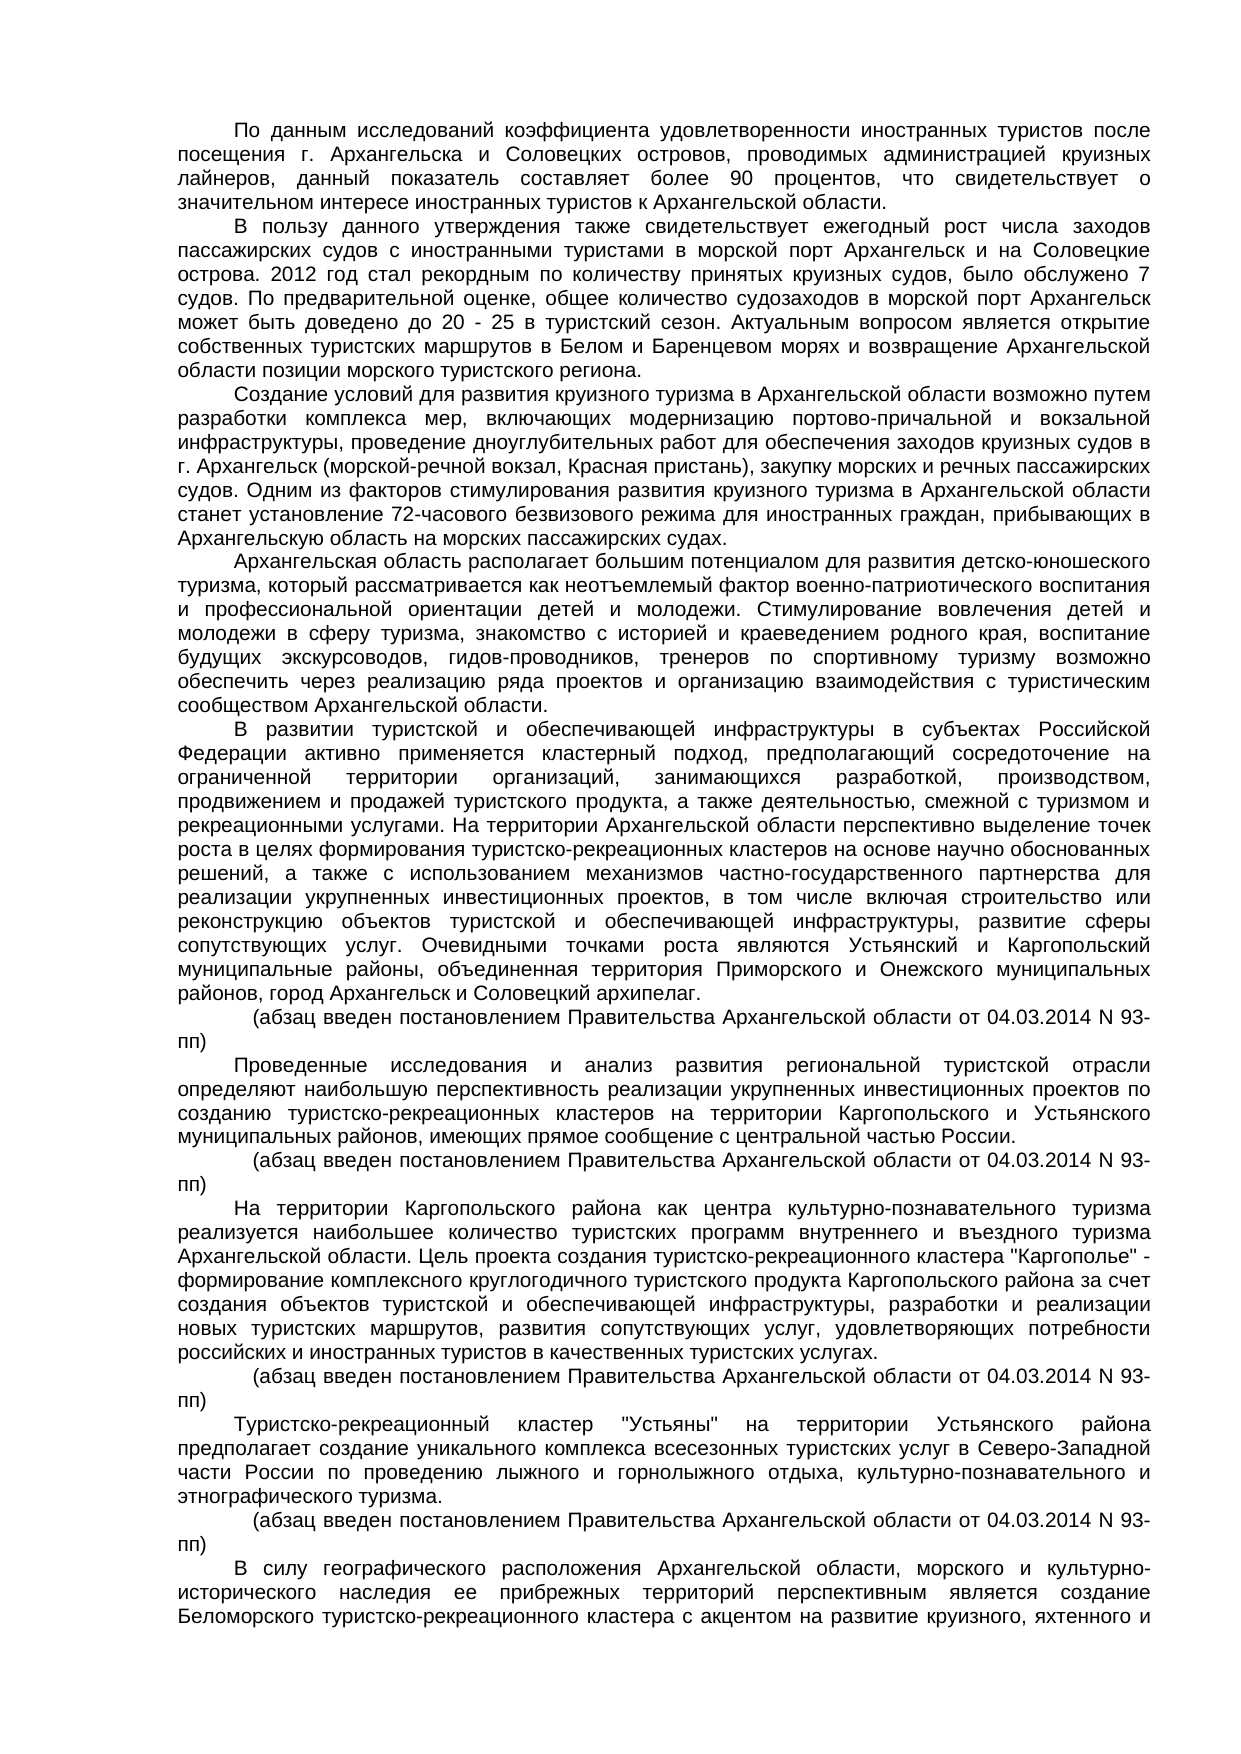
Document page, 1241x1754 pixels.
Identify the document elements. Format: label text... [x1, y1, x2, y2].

text На территории Каргопольского района как центра культурно-познавательного туризма реализуется наибольшее количество туристских программ внутреннего и въездного туризма Архангельской области. Цель проекта создания туристско-рекреационного кластера "Каргополье" - формирование комплексного круглогодичного туристского продукта Каргопольского района за счет создания объектов туристской и обеспечивающей инфраструктуры, разработки и реализации новых туристских маршрутов, развития сопутствующих услуг, удовлетворяющих потребности российских и иностранных туристов в качественных туристских услугах. [177, 1196, 1152, 1364]
text (абзац введен постановлением Правительства Архангельской области от 04.03.2014 N 93-пп) [177, 1364, 1152, 1412]
text По данным исследований коэффициента удовлетворенности иностранных туристов после посещения г. Архангельска и Соловецких островов, проводимых администрацией круизных лайнеров, данный показатель составляет более 90 процентов, что свидетельствует о значительном интересе иностранных туристов к Архангельской области. [177, 118, 1152, 214]
text (абзац введен постановлением Правительства Архангельской области от 04.03.2014 N 93-пп) [177, 1004, 1152, 1052]
text Проведенные исследования и анализ развития региональной туристской отрасли определяют наибольшую перспективность реализации укрупненных инвестиционных проектов по созданию туристско-рекреационных кластеров на территории Каргопольского и Устьянского муниципальных районов, имеющих прямое сообщение с центральной частью России. [177, 1052, 1152, 1148]
text (абзац введен постановлением Правительства Архангельской области от 04.03.2014 N 93-пп) [177, 1148, 1152, 1196]
text В пользу данного утверждения также свидетельствует ежегодный рост числа заходов пассажирских судов с иностранными туристами в морской порт Архангельск и на Соловецкие острова. 2012 год стал рекордным по количеству принятых круизных судов, было обслужено 7 судов. По предварительной оценке, общее количество судозаходов в морской порт Архангельск может быть доведено до 20 - 25 в туристский сезон. Актуальным вопросом является открытие собственных туристских маршрутов в Белом и Баренцевом морях и возвращение Архангельской области позиции морского туристского региона. [177, 214, 1152, 382]
text Туристско-рекреационный кластер "Устьяны" на территории Устьянского района предполагает создание уникального комплекса всесезонных туристских услуг в Северо-Западной части России по проведению лыжного и горнолыжного отдыха, культурно-познавательного и этнографического туризма. [177, 1412, 1152, 1508]
text (абзац введен постановлением Правительства Архангельской области от 04.03.2014 N 93-пп) [177, 1508, 1152, 1556]
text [177, 1556, 1152, 1627]
text Создание условий для развития круизного туризма в Архангельской области возможно путем разработки комплекса мер, включающих модернизацию портово-причальной и вокзальной инфраструктуры, проведение дноуглубительных работ для обеспечения заходов круизных судов в г. Архангельск (морской-речной вокзал, Красная пристань), закупку морских и речных пассажирских судов. Одним из факторов стимулирования развития круизного туризма в Архангельской области станет установление 72-часового безвизового режима для иностранных граждан, прибывающих в Архангельскую область на морских пассажирских судах. [177, 382, 1152, 549]
text Архангельская область располагает большим потенциалом для развития детско-юношеского туризма, который рассматривается как неотъемлемый фактор военно-патриотического воспитания и профессиональной ориентации детей и молодежи. Стимулирование вовлечения детей и молодежи в сферу туризма, знакомство с историей и краеведением родного края, воспитание будущих экскурсоводов, гидов-проводников, тренеров по спортивному туризму возможно обеспечить через реализацию ряда проектов и организацию взаимодействия с туристическим сообществом Архангельской области. [177, 549, 1152, 717]
text В развитии туристской и обеспечивающей инфраструктуры в субъектах Российской Федерации активно применяется кластерный подход, предполагающий сосредоточение на ограниченной территории организаций, занимающихся разработкой, производством, продвижением и продажей туристского продукта, а также деятельностью, смежной с туризмом и рекреационными услугами. На территории Архангельской области перспективно выделение точек роста в целях формирования туристско-рекреационных кластеров на основе научно обоснованных решений, а также с использованием механизмов частно-государственного партнерства для реализации укрупненных инвестиционных проектов, в том числе включая строительство или реконструкцию объектов туристской и обеспечивающей инфраструктуры, развитие сферы сопутствующих услуг. Очевидными точками роста являются Устьянский и Каргопольский муниципальные районы, объединенная территория Приморского и Онежского муниципальных районов, город Архангельск и Соловецкий архипелаг. [177, 717, 1152, 1004]
